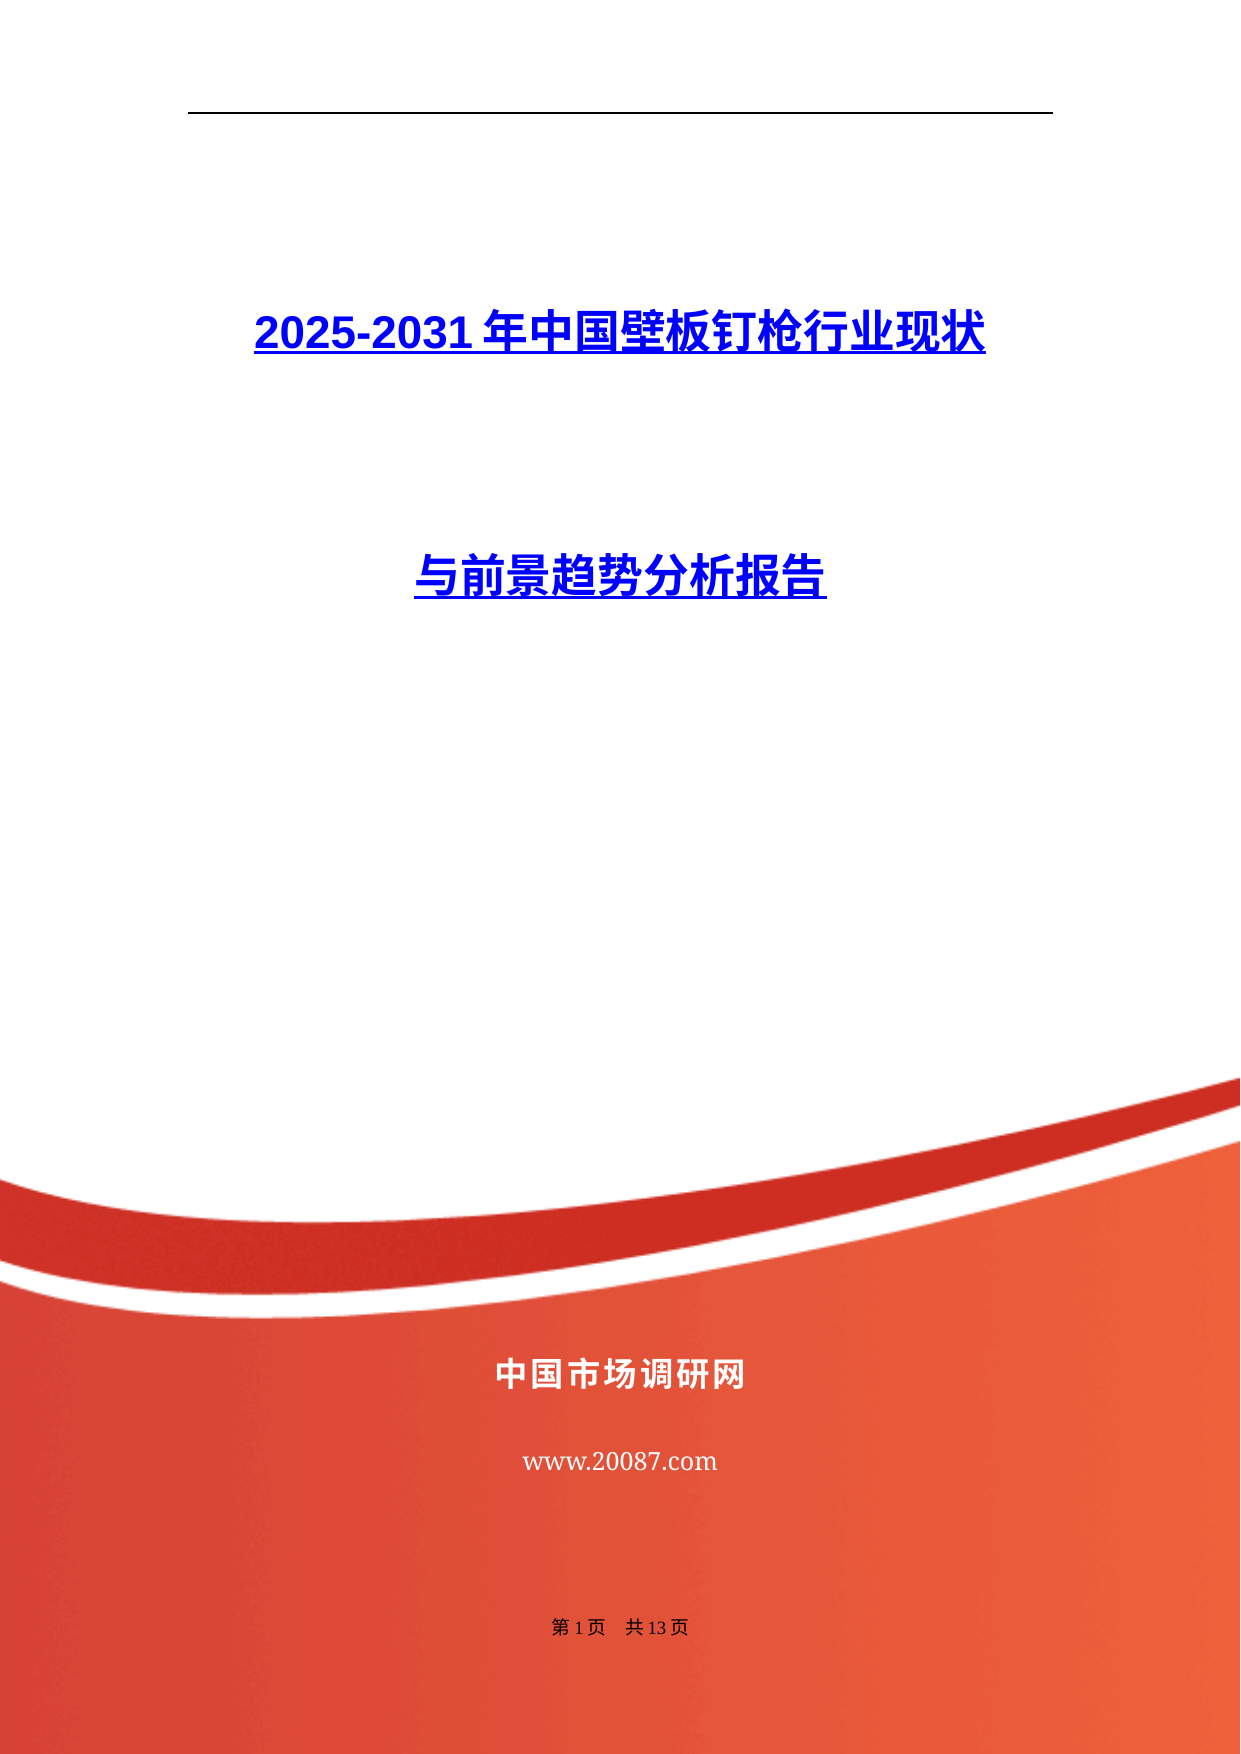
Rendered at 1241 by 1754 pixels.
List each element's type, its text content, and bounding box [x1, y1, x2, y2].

text www.20087.com [187, 1428, 1053, 1493]
subtitle 中国市场调研网 [187, 1339, 1053, 1404]
picture [0, 1006, 1241, 1754]
table_header 2025-2031年中国壁板钉枪行业现状与前景趋势分析报告 [188, 207, 1053, 773]
